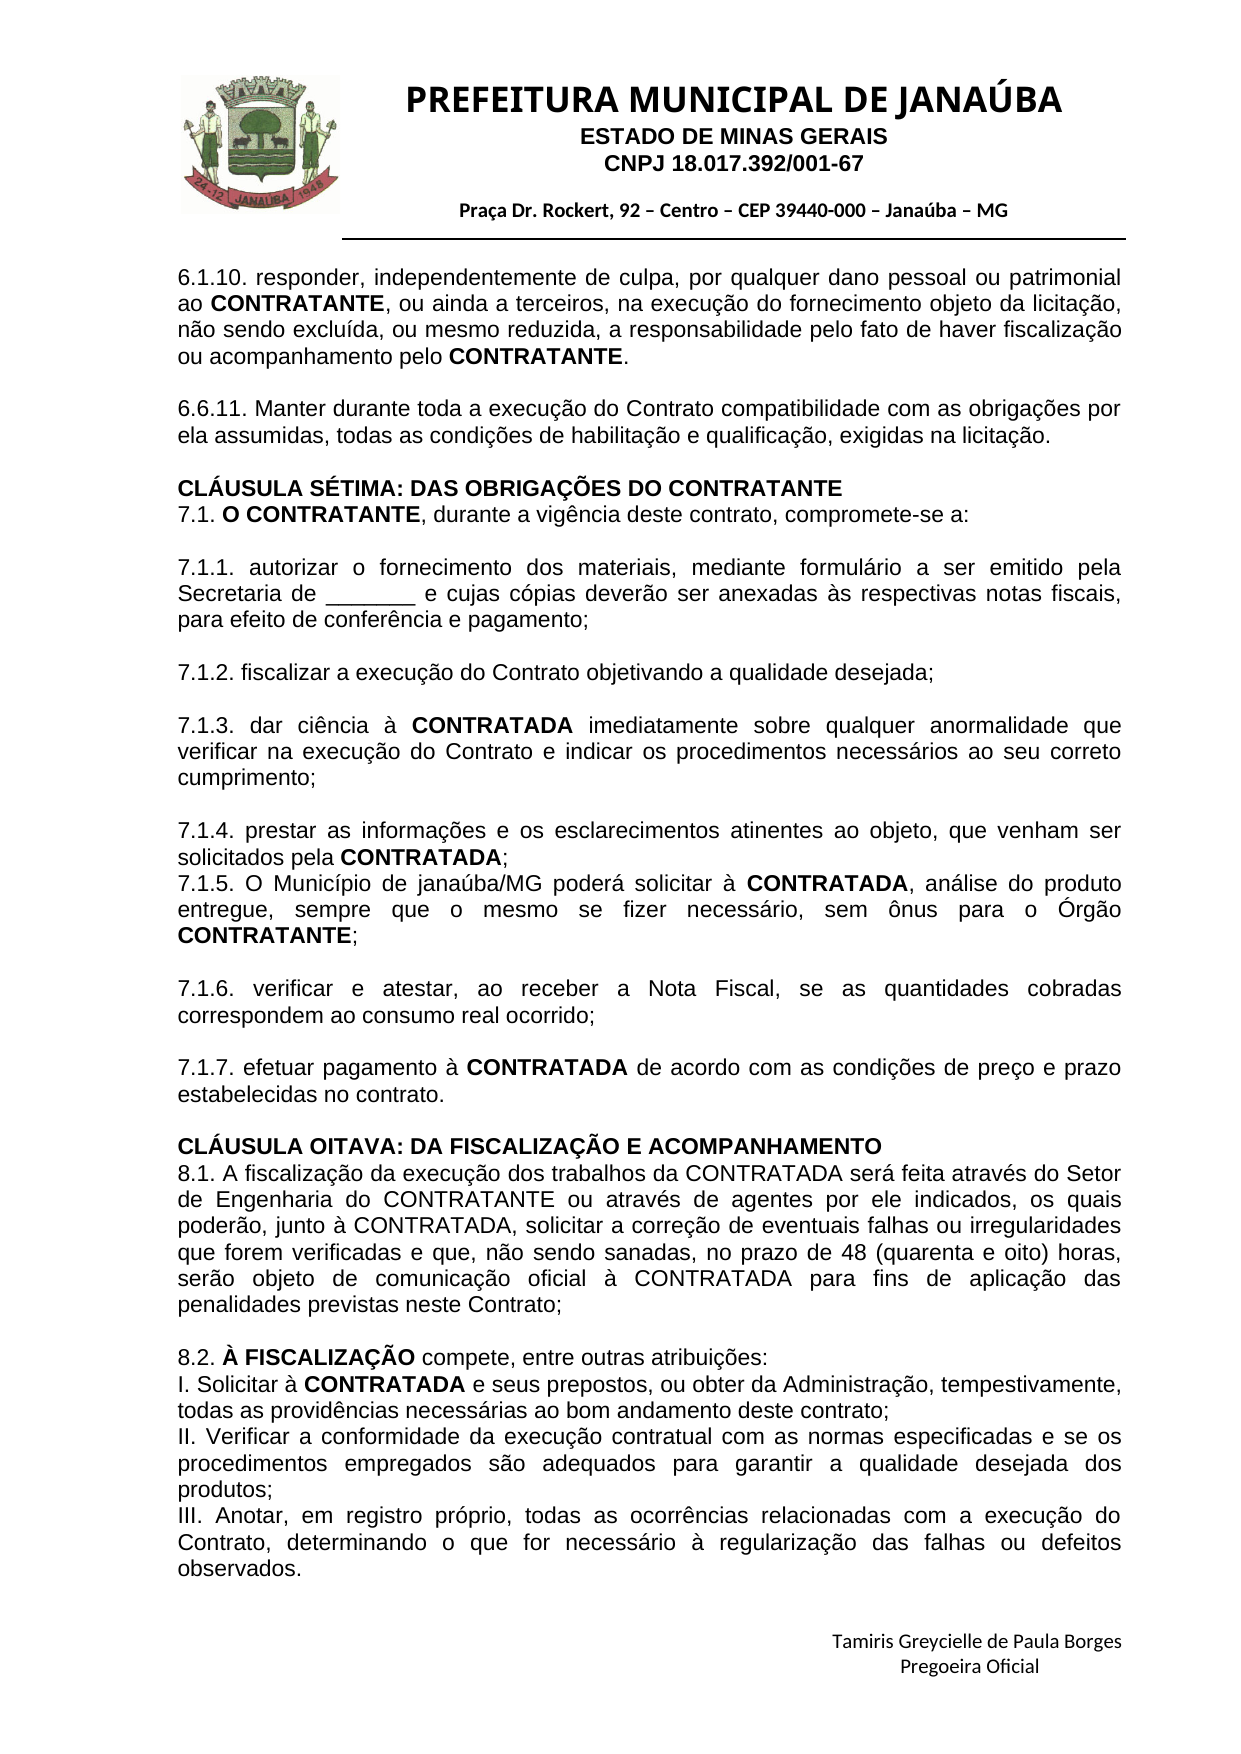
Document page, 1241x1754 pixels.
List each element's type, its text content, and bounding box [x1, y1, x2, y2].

text 7.1. O CONTRATANTE, durante a vigência deste contrato, compromete-se a: [177, 501, 1122, 527]
text III. Anotar, em registro próprio, todas as ocorrências relacionadas com a execução do Contrato, determinando o que for necessário à regularização das falhas ou defeitos observados. [177, 1502, 1122, 1581]
text 8.2. À FISCALIZAÇÃO compete, entre outras atribuições: [177, 1344, 1122, 1371]
text 7.1.5. O Município de janaúba/MG poderá solicitar à CONTRATADA, análise do produto entregue, sempre que o mesmo se fizer necessário, sem ônus para o Órgão CONTRATANTE; [177, 870, 1122, 949]
text 6.6.11. Manter durante toda a execução do Contrato compatibilidade com as obrigações por ela assumidas, todas as condições de habilitação e qualificação, exigidas na licitação. [177, 395, 1122, 448]
text CLÁUSULA OITAVA: DA FISCALIZAÇÃO E ACOMPANHAMENTO [177, 1133, 1122, 1160]
picture [180, 75, 341, 214]
text 6.1.10. responder, independentemente de culpa, por qualquer dano pessoal ou patrimonial ao CONTRATANTE, ou ainda a terceiros, na execução do fornecimento objeto da licitação, não sendo excluída, ou mesmo reduzida, a responsabilidade pelo fato de haver fiscalização ou acompanhamento pelo CONTRATANTE. [177, 264, 1122, 369]
text 7.1.4. prestar as informações e os esclarecimentos atinentes ao objeto, que venham ser solicitados pela CONTRATADA; [177, 817, 1122, 870]
text I. Solicitar à CONTRATADA e seus prepostos, ou obter da Administração, tempestivamente, todas as providências necessárias ao bom andamento deste contrato; [177, 1371, 1122, 1423]
text 7.1.7. efetuar pagamento à CONTRATADA de acordo com as condições de preço e prazo estabelecidas no contrato. [177, 1054, 1122, 1107]
text 7.1.6. verificar e atestar, ao receber a Nota Fiscal, se as quantidades cobradas correspondem ao consumo real ocorrido; [177, 975, 1122, 1028]
text 8.1. A fiscalização da execução dos trabalhos da CONTRATADA será feita através do Setor de Engenharia do CONTRATANTE ou através de agentes por ele indicados, os quais poderão, junto à CONTRATADA, solicitar a correção de eventuais falhas ou irregularidades que forem verificadas e que, não sendo sanadas, no prazo de 48 (quarenta e oito) horas, serão objeto de comunicação oficial à CONTRATADA para fins de aplicação das penalidades previstas neste Contrato; [177, 1160, 1122, 1318]
text 7.1.3. dar ciência à CONTRATADA imediatamente sobre qualquer anormalidade que verificar na execução do Contrato e indicar os procedimentos necessários ao seu correto cumprimento; [177, 712, 1122, 791]
text 7.1.1. autorizar o fornecimento dos materiais, mediante formulário a ser emitido pela Secretaria de _______ e cujas cópias deverão ser anexadas às respectivas notas fiscais, para efeito de conferência e pagamento; [177, 553, 1122, 633]
text II. Verificar a conformidade da execução contratual com as normas especificadas e se os procedimentos empregados são adequados para garantir a qualidade desejada dos produtos; [177, 1423, 1122, 1502]
text CLÁUSULA SÉTIMA: DAS OBRIGAÇÕES DO CONTRATANTE [177, 474, 1122, 501]
text 7.1.2. fiscalizar a execução do Contrato objetivando a qualidade desejada; [177, 659, 1122, 685]
